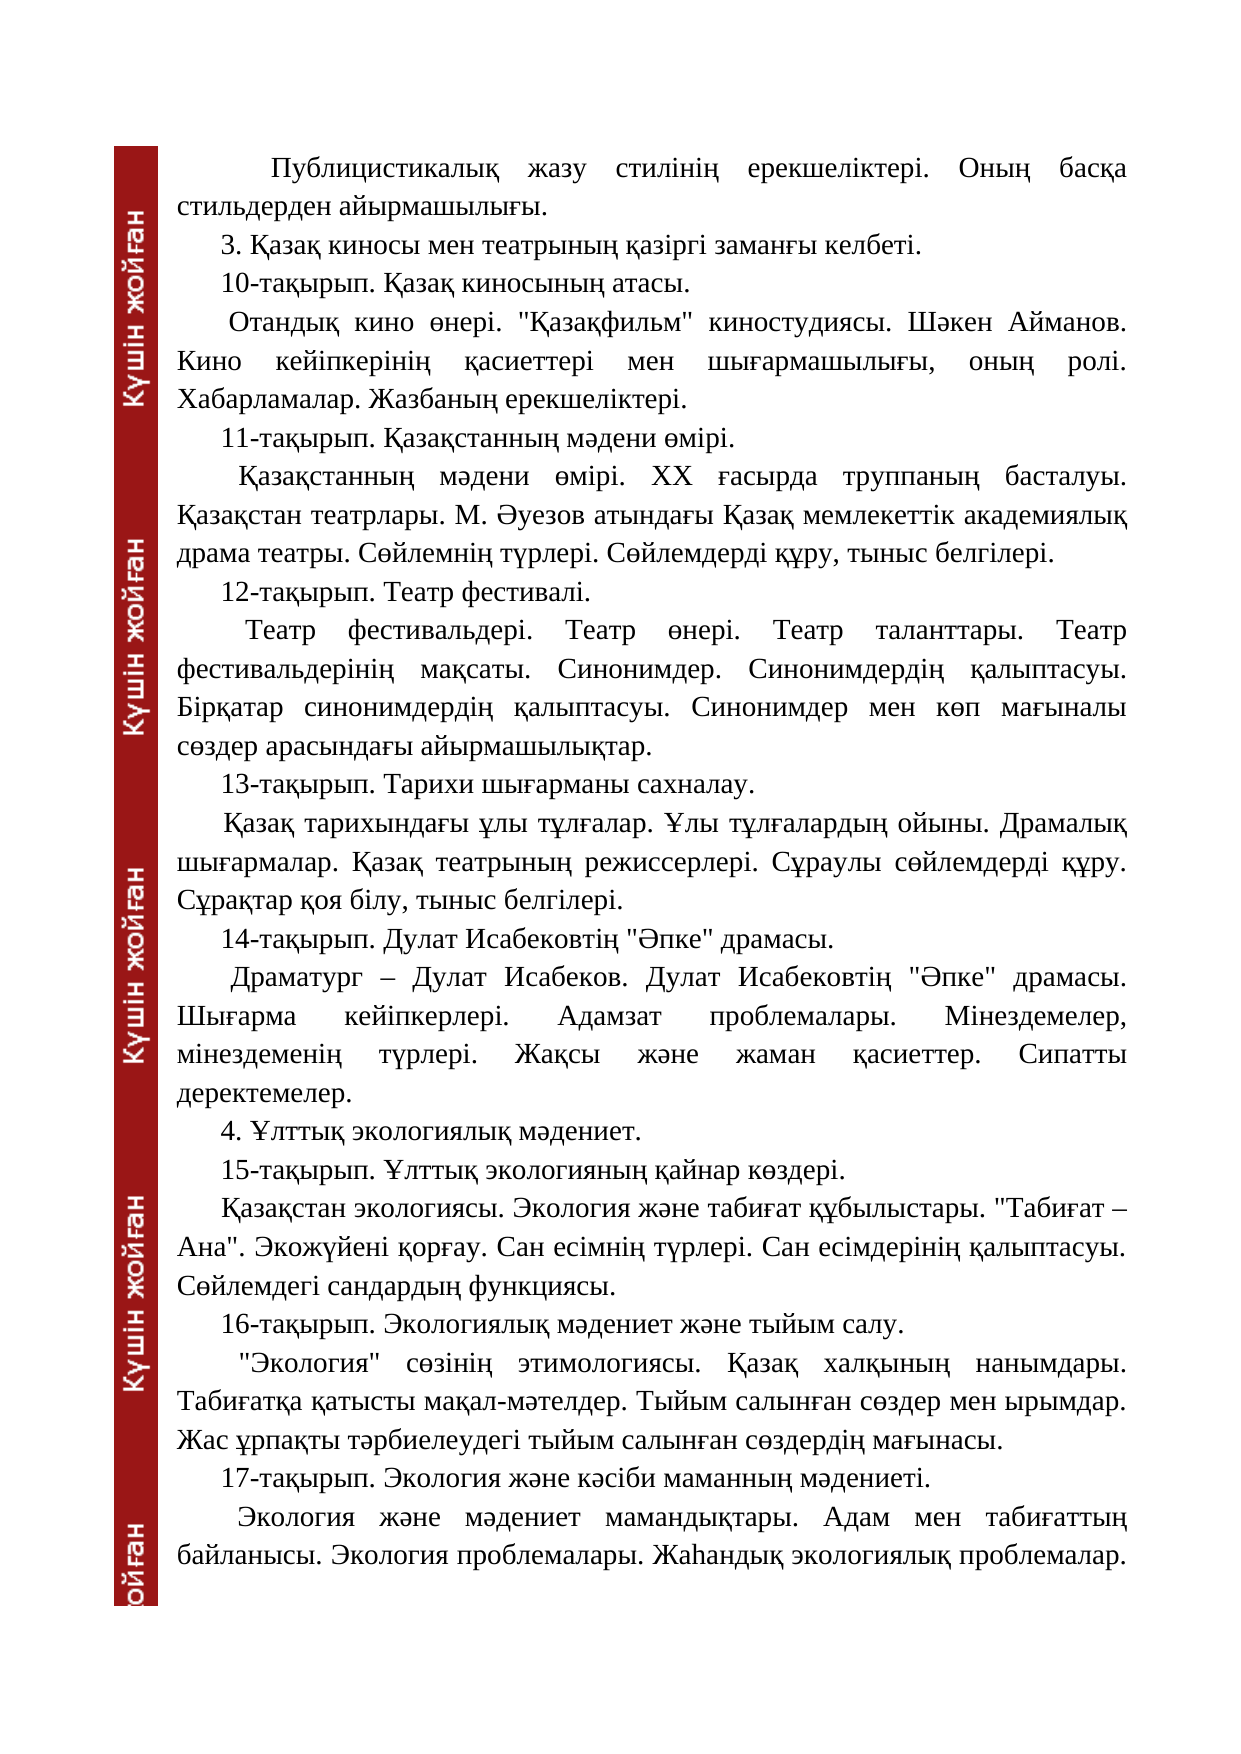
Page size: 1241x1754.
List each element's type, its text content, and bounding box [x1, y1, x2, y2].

text 10-тақырып. Қазақ киносының атасы. [112, 266, 1128, 299]
picture [114, 1301, 158, 1306]
text Қазақстан экологиясы. Экология және табиғат құбылыстары. "Табиғат – Ана". Экожүйені қорғау. Сан есімнің түрлері. Сан есімдерінің қалыптасуы. Сөйлемдегі сандардың функциясы. [112, 1191, 1128, 1301]
picture [114, 415, 158, 420]
text Қазақстанның мәдени өмірі. ХХ ғасырда труппаның басталуы. Қазақстан театрлары. М. Әуезов атындағы Қазақ мемлекеттік академиялық драма театры. Сөйлемнің түрлері. Сөйлемдерді құру, тыныс белгілері. [112, 458, 1128, 569]
text 12-тақырып. Театр фестивалі. [112, 574, 1128, 607]
picture [114, 762, 158, 767]
text 16-тақырып. Экологиялық мәдениет және тыйым салу. [112, 1306, 1128, 1340]
picture [114, 954, 158, 959]
picture [114, 800, 158, 805]
picture [114, 146, 158, 150]
text 13-тақырып. Тарихи шығарманы сахналау. [112, 767, 1128, 800]
picture [114, 1147, 158, 1152]
text Театр фестивальдері. Театр өнері. Театр таланттары. Театр фестивальдерінің мақсаты. Синонимдер. Синонимдердің қалыптасуы. Бірқатар синонимдердің қалыптасуы. Синонимдер мен көп мағыналы сөздер арасындағы айырмашылықтар. [112, 612, 1128, 762]
picture [114, 607, 158, 612]
picture [114, 1108, 158, 1113]
text Қазақ тарихындағы ұлы тұлғалар. Ұлы тұлғалардың ойыны. Драмалық шығармалар. Қазақ театрының режиссерлері. Сұраулы сөйлемдерді құру. Сұрақтар қоя білу, тыныс белгілері. [112, 805, 1128, 916]
text Публицистикалық жазу стилінің ерекшеліктері. Оның басқа стильдерден айырмашылығы. [112, 150, 1128, 222]
text Отандық кино өнері. "Қазақфильм" киностудиясы. Шәкен Айманов. Кино кейіпкерінің қасиеттері мен шығармашылығы, оның ролі. Хабарламалар. Жазбаның ерекшеліктері. [112, 304, 1128, 415]
picture [114, 299, 158, 304]
text 3. Қазақ киносы мен театрының қазіргі заманғы келбеті. [112, 227, 1128, 261]
picture [114, 916, 158, 921]
text 14-тақырып. Дулат Исабековтің "Әпке" драмасы. [112, 921, 1128, 954]
text 4. Ұлттық экологиялық мәдениет. [112, 1113, 1128, 1147]
picture [114, 569, 158, 574]
picture [114, 1340, 158, 1345]
picture [114, 1494, 158, 1499]
text 17-тақырып. Экология және кәсіби маманның мәдениеті. [112, 1460, 1128, 1494]
picture [114, 1571, 158, 1606]
text 15-тақырып. Ұлттық экологияның қайнар көздері. [112, 1152, 1128, 1186]
picture [114, 222, 158, 227]
picture [114, 1186, 158, 1191]
picture [114, 453, 158, 458]
text "Экология" сөзінің этимологиясы. Қазақ халқының нанымдары. Табиғатқа қатысты мақал-мәтелдер. Тыйым салынған сөздер мен ырымдар. Жас ұрпақты тәрбиелеудегі тыйым салынған сөздердің мағынасы. [112, 1345, 1128, 1455]
text 11-тақырып. Қазақстанның мәдени өмірі. [112, 420, 1128, 453]
text Драматург – Дулат Исабеков. Дулат Исабековтің "Әпке" драмасы. Шығарма кейіпкерлері. Адамзат проблемалары. Мінездемелер, мінездеменің түрлері. Жақсы және жаман қасиеттер. Сипатты деректемелер. [112, 959, 1128, 1108]
picture [114, 261, 158, 266]
picture [114, 1455, 158, 1460]
